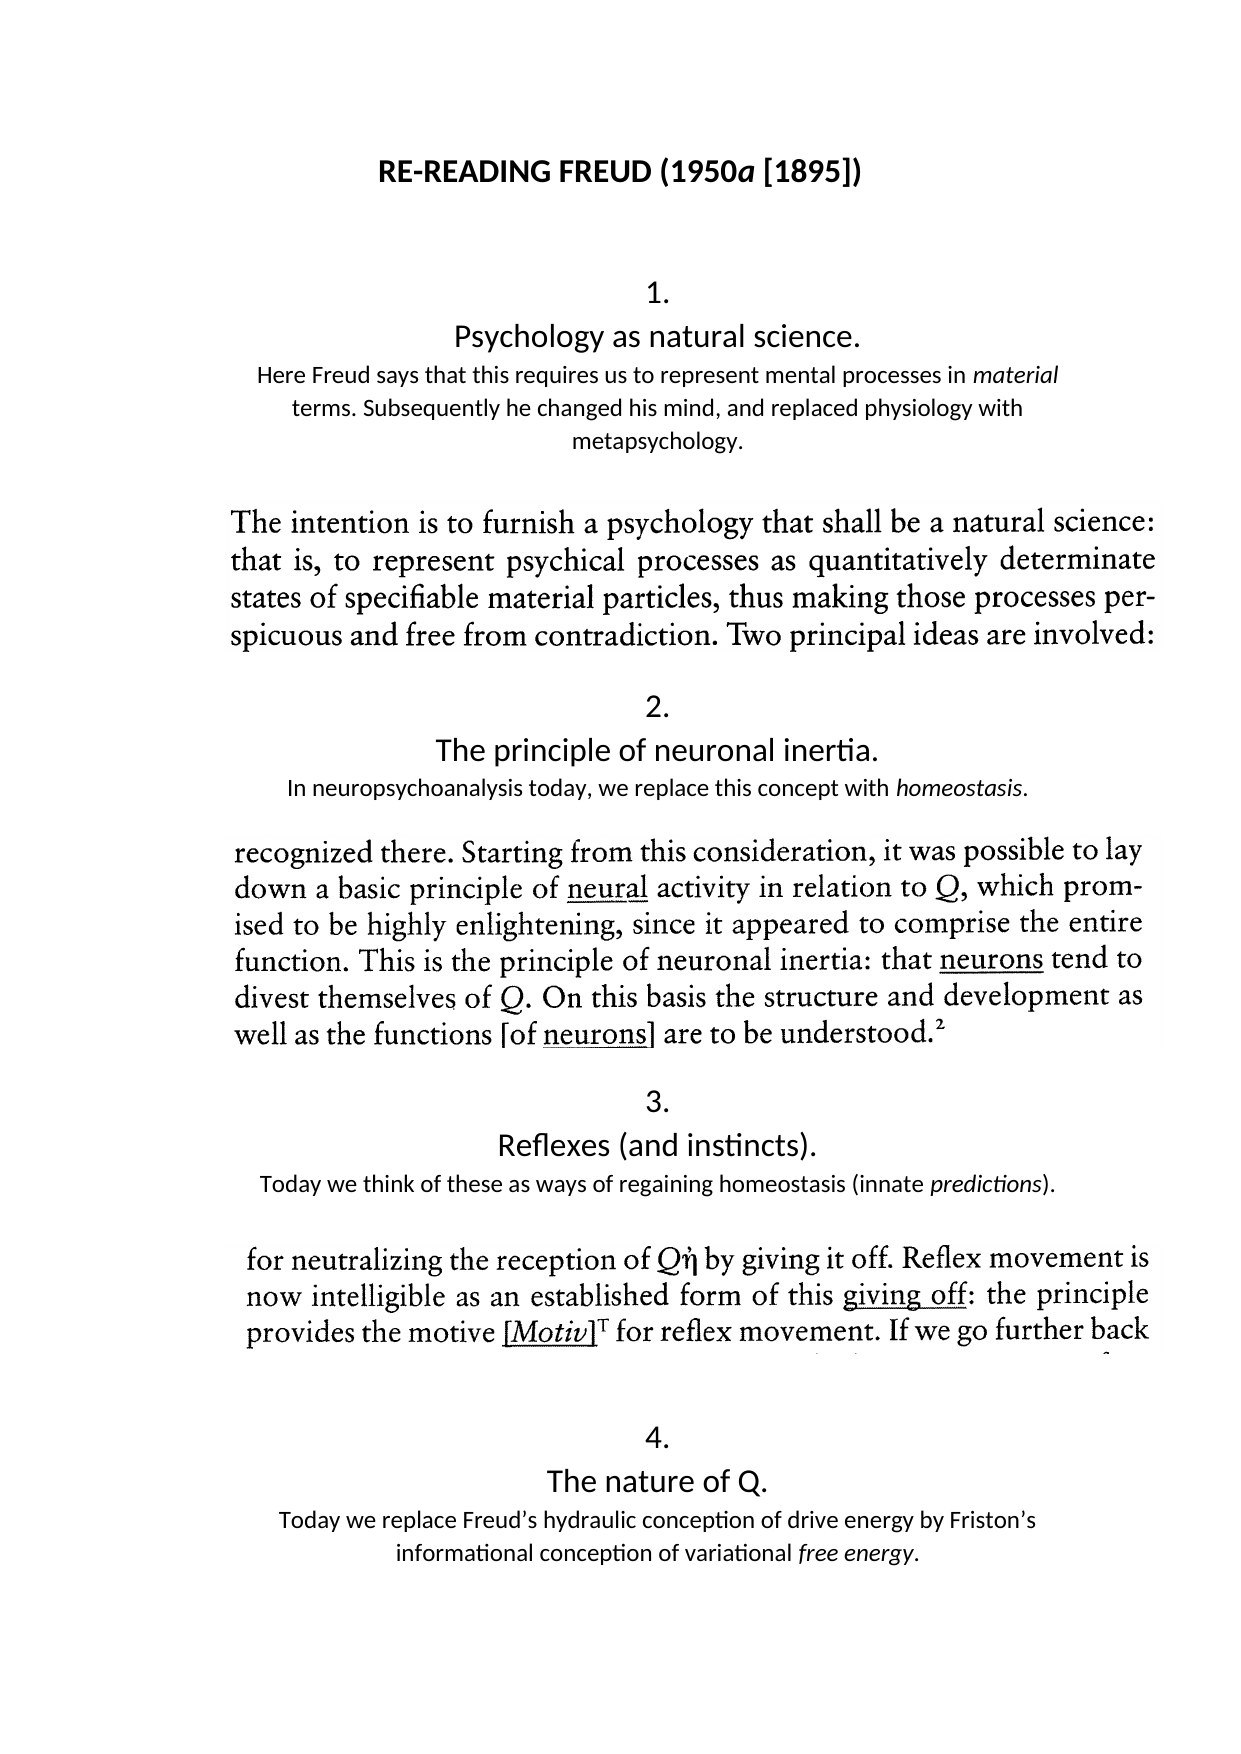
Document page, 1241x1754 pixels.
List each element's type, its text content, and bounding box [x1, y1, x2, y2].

list The principle of neuronal inertia. [225, 729, 1090, 769]
list The nature of Q. [225, 1460, 1090, 1501]
list Reflexes (and instincts). [225, 1124, 1090, 1165]
list Today we replace Freud’s hydraulic conception of drive energy by Friston’s informational conception of variational free energy. [225, 1504, 1090, 1568]
list 1. [225, 271, 1090, 312]
list Here Freud says that this requires us to represent mental processes in material terms. Subsequently he changed his mind, and replaced physiology with metapsychology. [225, 359, 1090, 456]
list Psychology as natural science. [225, 315, 1090, 356]
text RE-READING FREUD (1950a [1895]) [150, 150, 1090, 191]
list 4. [225, 1416, 1090, 1457]
list 2. [225, 685, 1090, 725]
list In neuropsychoanalysis today, we replace this concept with homeostasis. [225, 773, 1090, 803]
list Today we think of these as ways of regaining homeostasis (innate predictions). [225, 1168, 1090, 1199]
list 3. [225, 1080, 1090, 1121]
